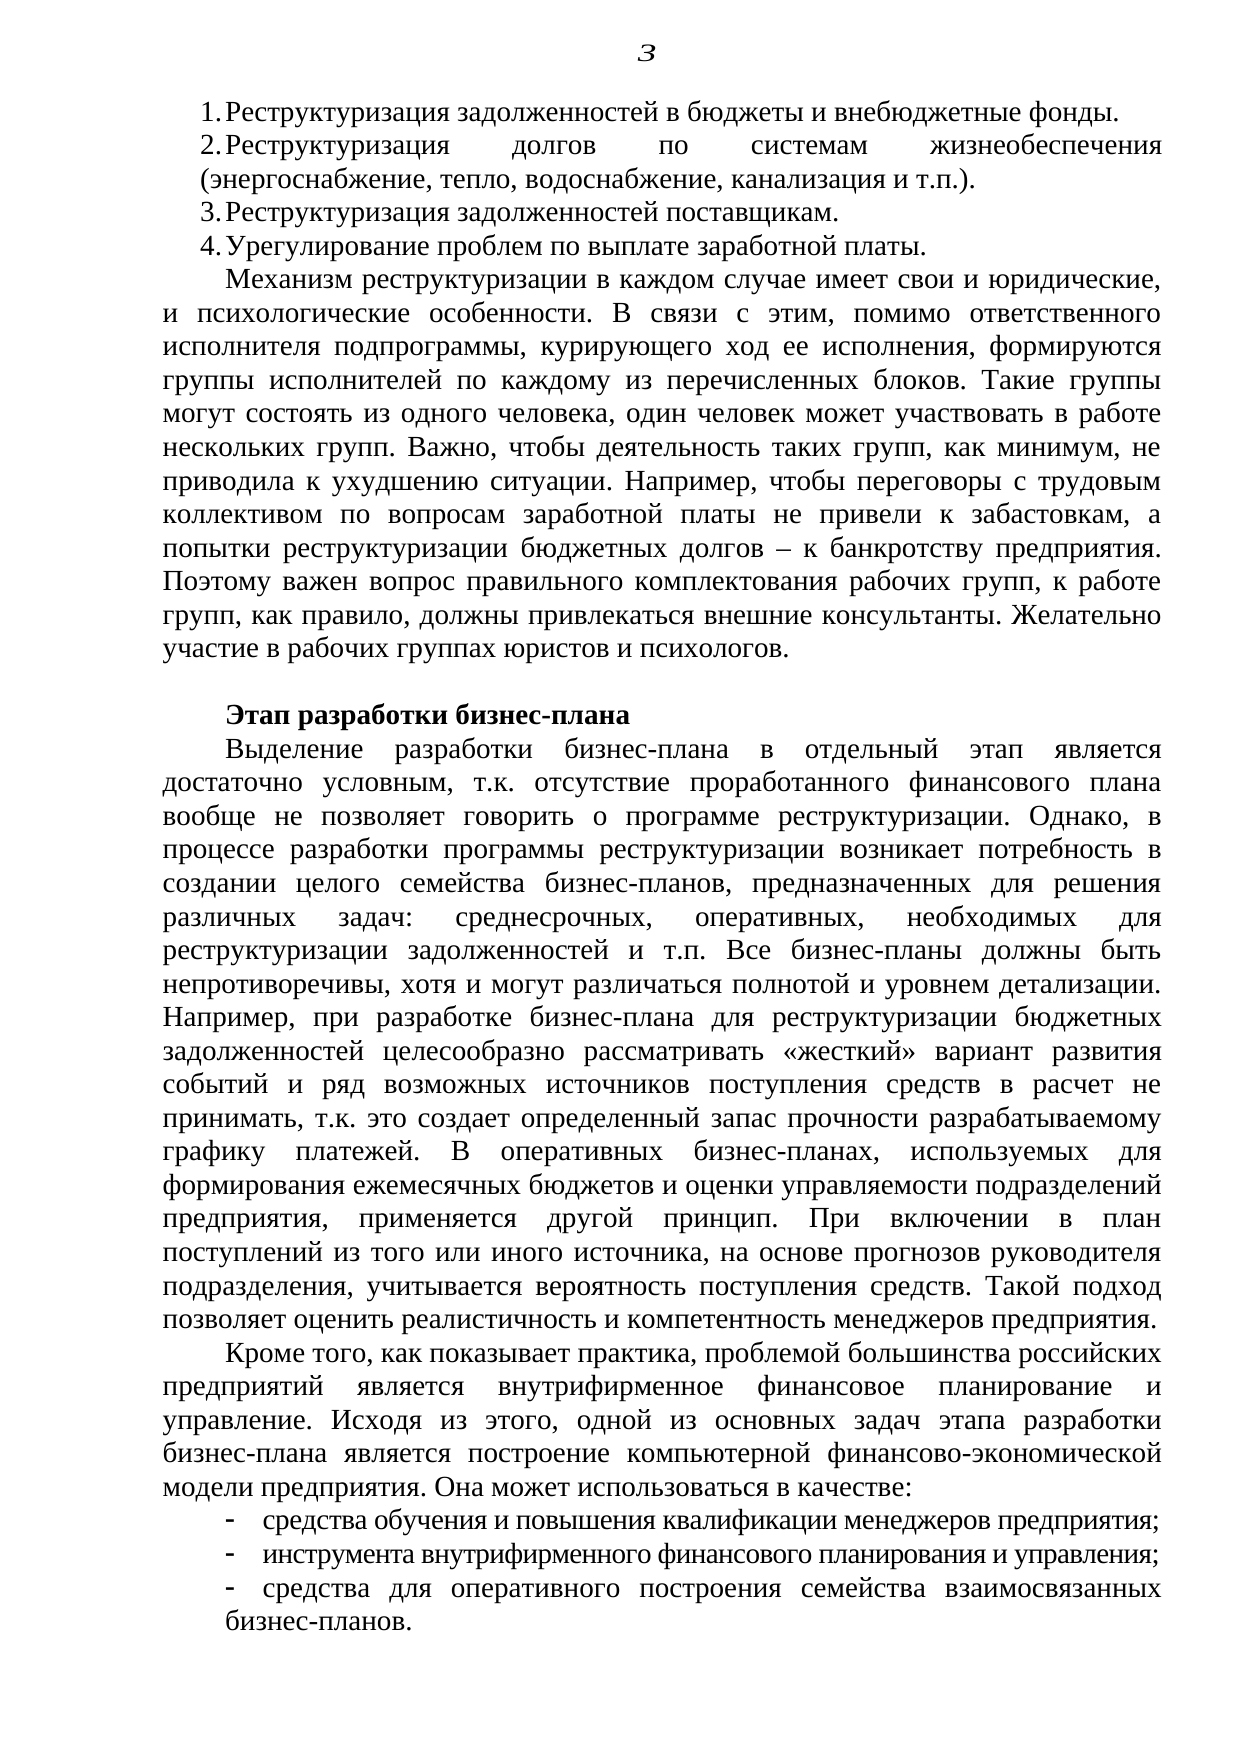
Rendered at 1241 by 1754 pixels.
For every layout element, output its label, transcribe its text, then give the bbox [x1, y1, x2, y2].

list Реструктуризация задолженностей в бюджеты и внебюджетные фонды. [200, 94, 1162, 127]
list Урегулирование проблем по выплате заработной платы. [200, 228, 1162, 261]
text Выделение разработки бизнес-плана в отдельный этап является достаточно условным, т.к. отсутствие проработанного финансового плана вообще не позволяет говорить о программе реструктуризации. Однако, в процессе разработки программы реструктуризации возникает потребность в создании целого семейства бизнес-планов, предназначенных для решения различных задач: среднесрочных, оперативных, необходимых для реструктуризации задолженностей и т.п. Все бизнес-планы должны быть непротиворечивы, хотя и могут различаться полнотой и уровнем детализации. Например, при разработке бизнес-плана для реструктуризации бюджетных задолженностей целесообразно рассматривать «жесткий» вариант развития событий и ряд возможных источников поступления средств в расчет не принимать, т.к. это создает определенный запас прочности разрабатываемому графику платежей. В оперативных бизнес-планах, используемых для формирования ежемесячных бюджетов и оценки управляемости подразделений предприятия, применяется другой принцип. При включении в план поступлений из того или иного источника, на основе прогнозов руководителя подразделения, учитывается вероятность поступления средств. Такой подход позволяет оценить реалистичность и компетентность менеджеров предприятия. [162, 731, 1162, 1335]
list средства обучения и повышения квалификации менеджеров предприятия; [225, 1502, 1162, 1536]
list Реструктуризация долгов по системам жизнеобеспечения (энергоснабжение, тепло, водоснабжение, канализация и т.п.). [200, 127, 1162, 194]
list инструмента внутрифирменного финансового планирования и управления; [225, 1536, 1162, 1570]
list Реструктуризация задолженностей поставщикам. [200, 194, 1162, 228]
text Кроме того, как показывает практика, проблемой большинства российских предприятий является внутрифирменное финансовое планирование и управление. Исходя из этого, одной из основных задач этапа разработки бизнес-плана является построение компьютерной финансово-экономической модели предприятия. Она может использоваться в качестве: [162, 1335, 1162, 1502]
text Этап разработки бизнес-плана [162, 697, 1162, 731]
text Механизм реструктуризации в каждом случае имеет свои и юридические, и психологические особенности. В связи с этим, помимо ответственного исполнителя подпрограммы, курирующего ход ее исполнения, формируются группы исполнителей по каждому из перечисленных блоков. Такие группы могут состоять из одного человека, один человек может участвовать в работе нескольких групп. Важно, чтобы деятельность таких групп, как минимум, не приводила к ухудшению ситуации. Например, чтобы переговоры с трудовым коллективом по вопросам заработной платы не привели к забастовкам, а попытки реструктуризации бюджетных долгов – к банкротству предприятия. Поэтому важен вопрос правильного комплектования рабочих групп, к работе групп, как правило, должны привлекаться внешние консультанты. Желательно участие в рабочих группах юристов и психологов. [162, 261, 1162, 664]
list средства для оперативного построения семейства взаимосвязанных бизнес-планов. [225, 1570, 1162, 1637]
